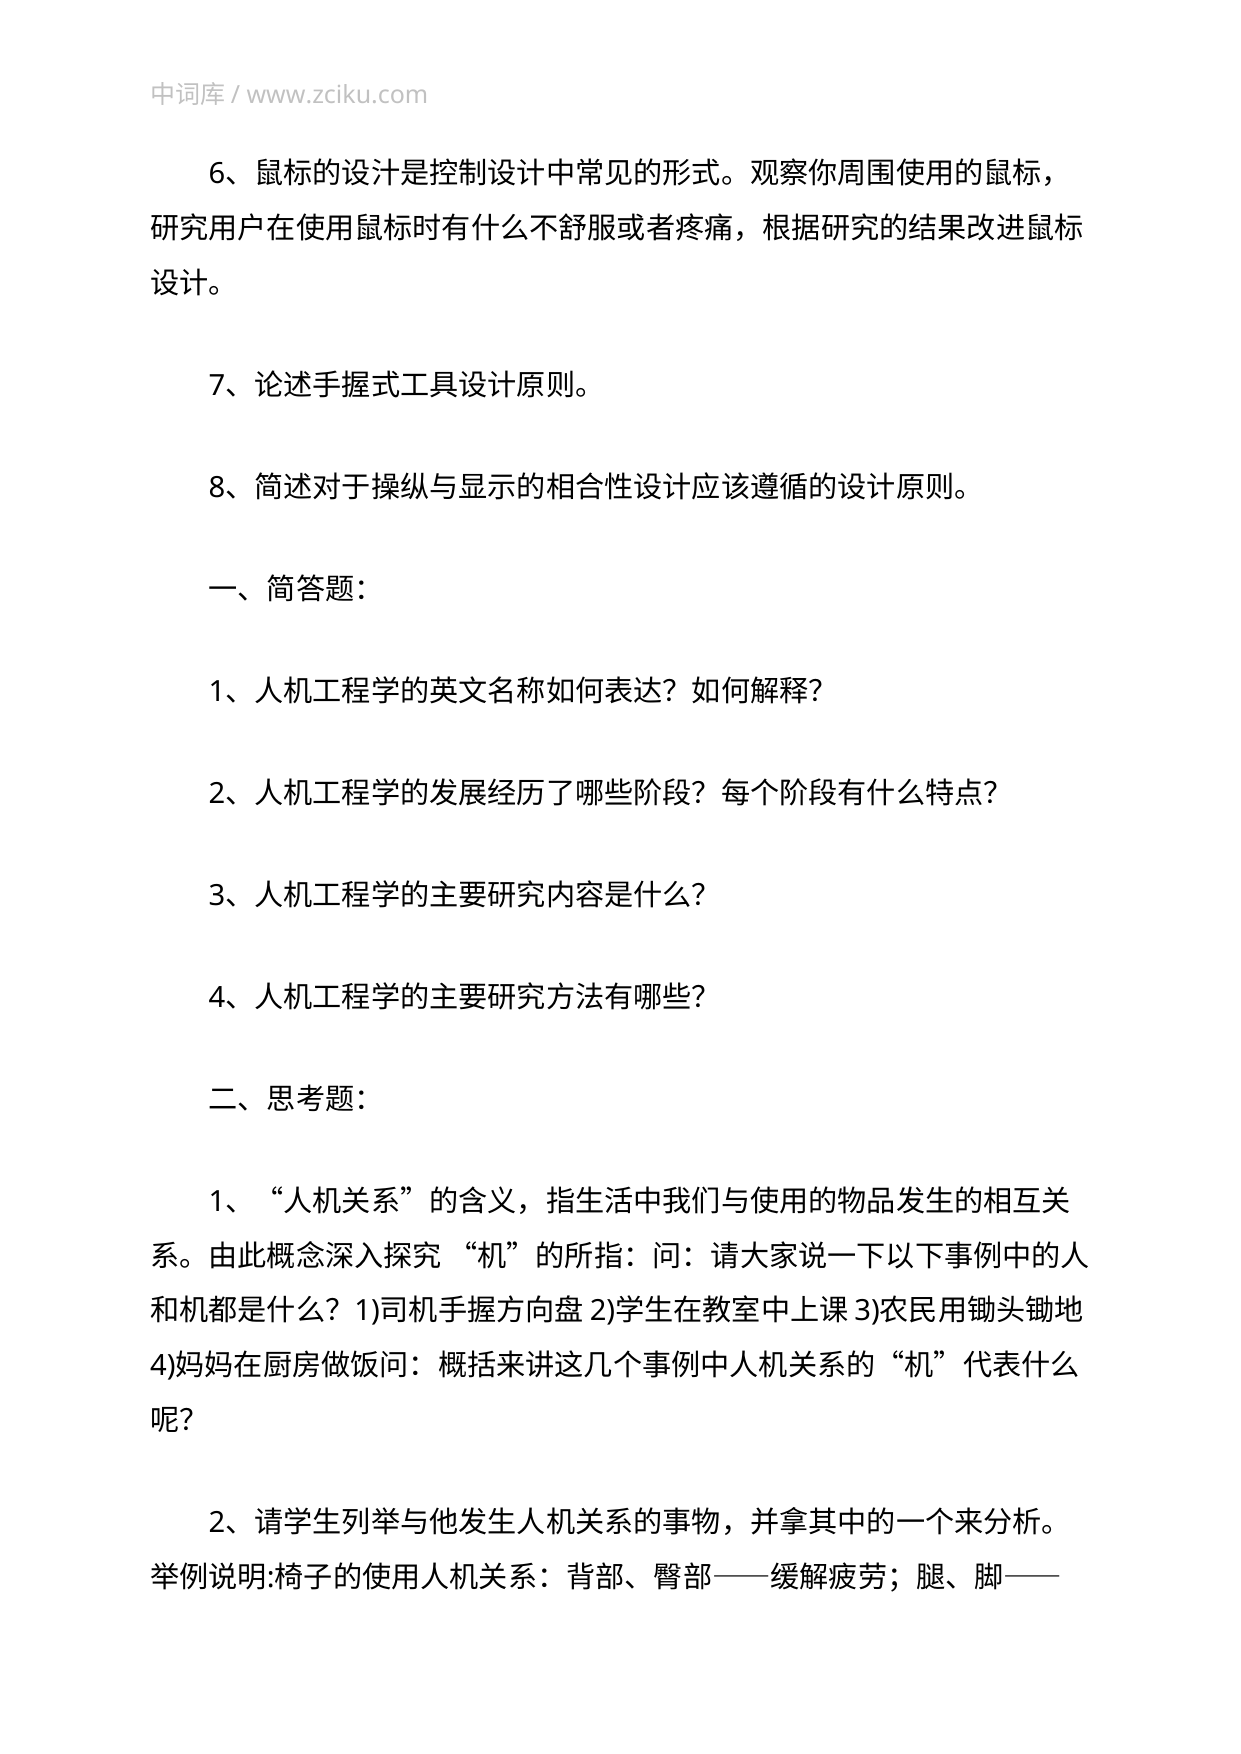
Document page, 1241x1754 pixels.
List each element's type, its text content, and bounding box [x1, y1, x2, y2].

text 2、人机工程学的发展经历了哪些阶段？每个阶段有什么特点？ [150, 769, 1090, 812]
text 6、鼠标的设汁是控制设计中常见的形式。观察你周围使用的鼠标，研究用户在使用鼠标时有什么不舒服或者疼痛，根据研究的结果改进鼠标设计。 [150, 150, 1090, 302]
text 8、简述对于操纵与显示的相合性设计应该遵循的设计原则。 [150, 464, 1090, 506]
text 二、思考题： [150, 1075, 1090, 1118]
text 7、论述手握式工具设计原则。 [150, 362, 1090, 404]
text 3、人机工程学的主要研究内容是什么？ [150, 871, 1090, 914]
text 1、“人机关系”的含义，指生活中我们与使用的物品发生的相互关系。由此概念深入探究 “机”的所指：问：请大家说一下以下事例中的人和机都是什么？1)司机手握方向盘2)学生在教室中上课3)农民用锄头锄地4)妈妈在厨房做饭问：概括来讲这几个事例中人机关系的“机”代表什么呢？ [150, 1177, 1090, 1439]
text 1、人机工程学的英文名称如何表达？如何解释？ [150, 667, 1090, 710]
text 一、简答题： [150, 566, 1090, 608]
text 4、人机工程学的主要研究方法有哪些？ [150, 973, 1090, 1016]
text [150, 1499, 1090, 1596]
